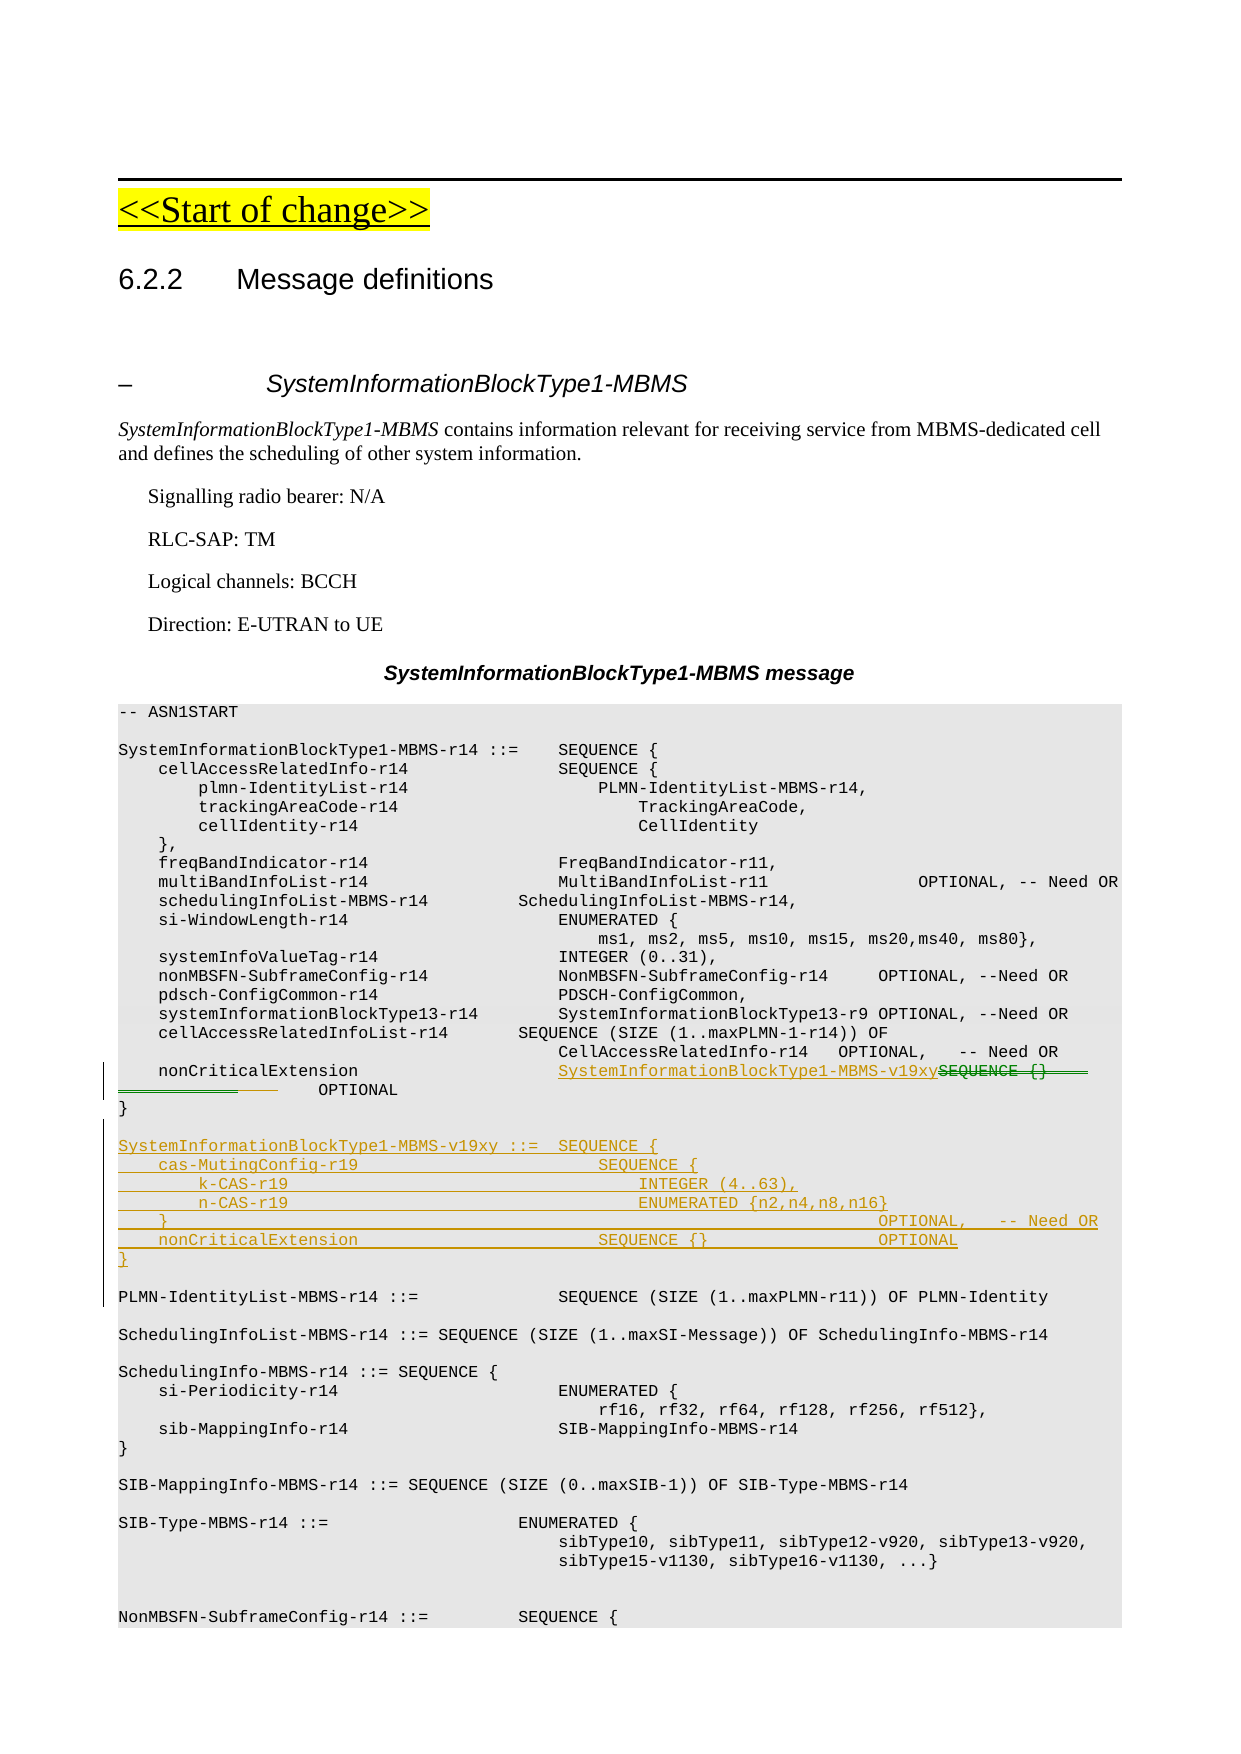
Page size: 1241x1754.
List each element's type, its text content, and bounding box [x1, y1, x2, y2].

text schedulingInfoList-MBMS-r14 SchedulingInfoList-MBMS-r14, [118, 892, 1122, 911]
text SIB-MappingInfo-MBMS-r14 ::= SEQUENCE (SIZE (0..maxSIB-1)) OF SIB-Type-MBMS-r14 [118, 1477, 1122, 1496]
text systemInfoValueTag-r14 INTEGER (0..31), [118, 949, 1122, 968]
text SystemInformationBlockType1-MBMS contains information relevant for receiving service from MBMS-dedicated cell and defines the scheduling of other system information. [118, 417, 1122, 465]
text SIB-Type-MBMS-r14 ::= ENUMERATED { [118, 1515, 1122, 1533]
text plmn-IdentityList-r14 PLMN-IdentityList-MBMS-r14, [118, 779, 1122, 798]
text pdsch-ConfigCommon-r14 PDSCH-ConfigCommon, [118, 987, 1122, 1006]
text PLMN-IdentityList-MBMS-r14 ::= SEQUENCE (SIZE (1..maxPLMN-r11)) OF PLMN-Identity [118, 1288, 1122, 1307]
text cellIdentity-r14 CellIdentity [118, 817, 1122, 836]
text sibType10, sibType11, sibType12-v920, sibType13-v920, [118, 1533, 1122, 1552]
text CellAccessRelatedInfo-r14 OPTIONAL, -- Need OR [118, 1043, 1122, 1062]
text RLC-SAP: TM [148, 527, 1122, 551]
text } [118, 1439, 1122, 1458]
text } [118, 1100, 1122, 1119]
text SchedulingInfoList-MBMS-r14 ::= SEQUENCE (SIZE (1..maxSI-Message)) OF SchedulingInfo-MBMS-r14 [118, 1326, 1122, 1345]
text ms1, ms2, ms5, ms10, ms15, ms20,ms40, ms80}, [118, 930, 1122, 949]
text nonMBSFN-SubframeConfig-r14 NonMBSFN-SubframeConfig-r14 OPTIONAL, --Need OR [118, 968, 1122, 987]
text }, [118, 836, 1122, 855]
subtitle 6.2.2 Message definitions [118, 262, 1122, 295]
text sib-MappingInfo-r14 SIB-MappingInfo-MBMS-r14 [118, 1420, 1122, 1439]
text freqBandIndicator-r14 FreqBandIndicator-r11, [118, 855, 1122, 874]
text cellAccessRelatedInfoList-r14 SEQUENCE (SIZE (1..maxPLMN-1-r14)) OF [118, 1024, 1122, 1043]
text rf16, rf32, rf64, rf128, rf256, rf512}, [118, 1402, 1122, 1420]
text Signalling radio bearer: N/A [148, 484, 1122, 508]
text NonMBSFN-SubframeConfig-r14 ::= SEQUENCE { [118, 1609, 1122, 1628]
text trackingAreaCode-r14 TrackingAreaCode, [118, 798, 1122, 817]
text sibType15-v1130, sibType16-v1130, ...} [118, 1552, 1122, 1571]
text cellAccessRelatedInfo-r14 SEQUENCE { [118, 761, 1122, 779]
text si-Periodicity-r14 ENUMERATED { [118, 1383, 1122, 1402]
text si-WindowLength-r14 ENUMERATED { [118, 911, 1122, 930]
text Logical channels: BCCH [148, 569, 1122, 593]
text SchedulingInfo-MBMS-r14 ::= SEQUENCE { [118, 1364, 1122, 1383]
subtitle <<Start of change>> [118, 181, 1122, 231]
subtitle – SystemInformationBlockType1-MBMS [118, 369, 1122, 398]
text SystemInformationBlockType1-MBMS message [118, 661, 1122, 685]
text -- ASN1START [118, 704, 1122, 723]
text multiBandInfoList-r14 MultiBandInfoList-r11 OPTIONAL, -- Need OR [118, 874, 1122, 892]
text systemInformationBlockType13-r14 SystemInformationBlockType13-r9 OPTIONAL, --Need OR [118, 1006, 1122, 1024]
text Direction: E-UTRAN to UE [148, 612, 1122, 636]
text SystemInformationBlockType1-MBMS-r14 ::= SEQUENCE { [118, 742, 1122, 761]
text nonCriticalExtension OPTIONAL [118, 1062, 1122, 1100]
